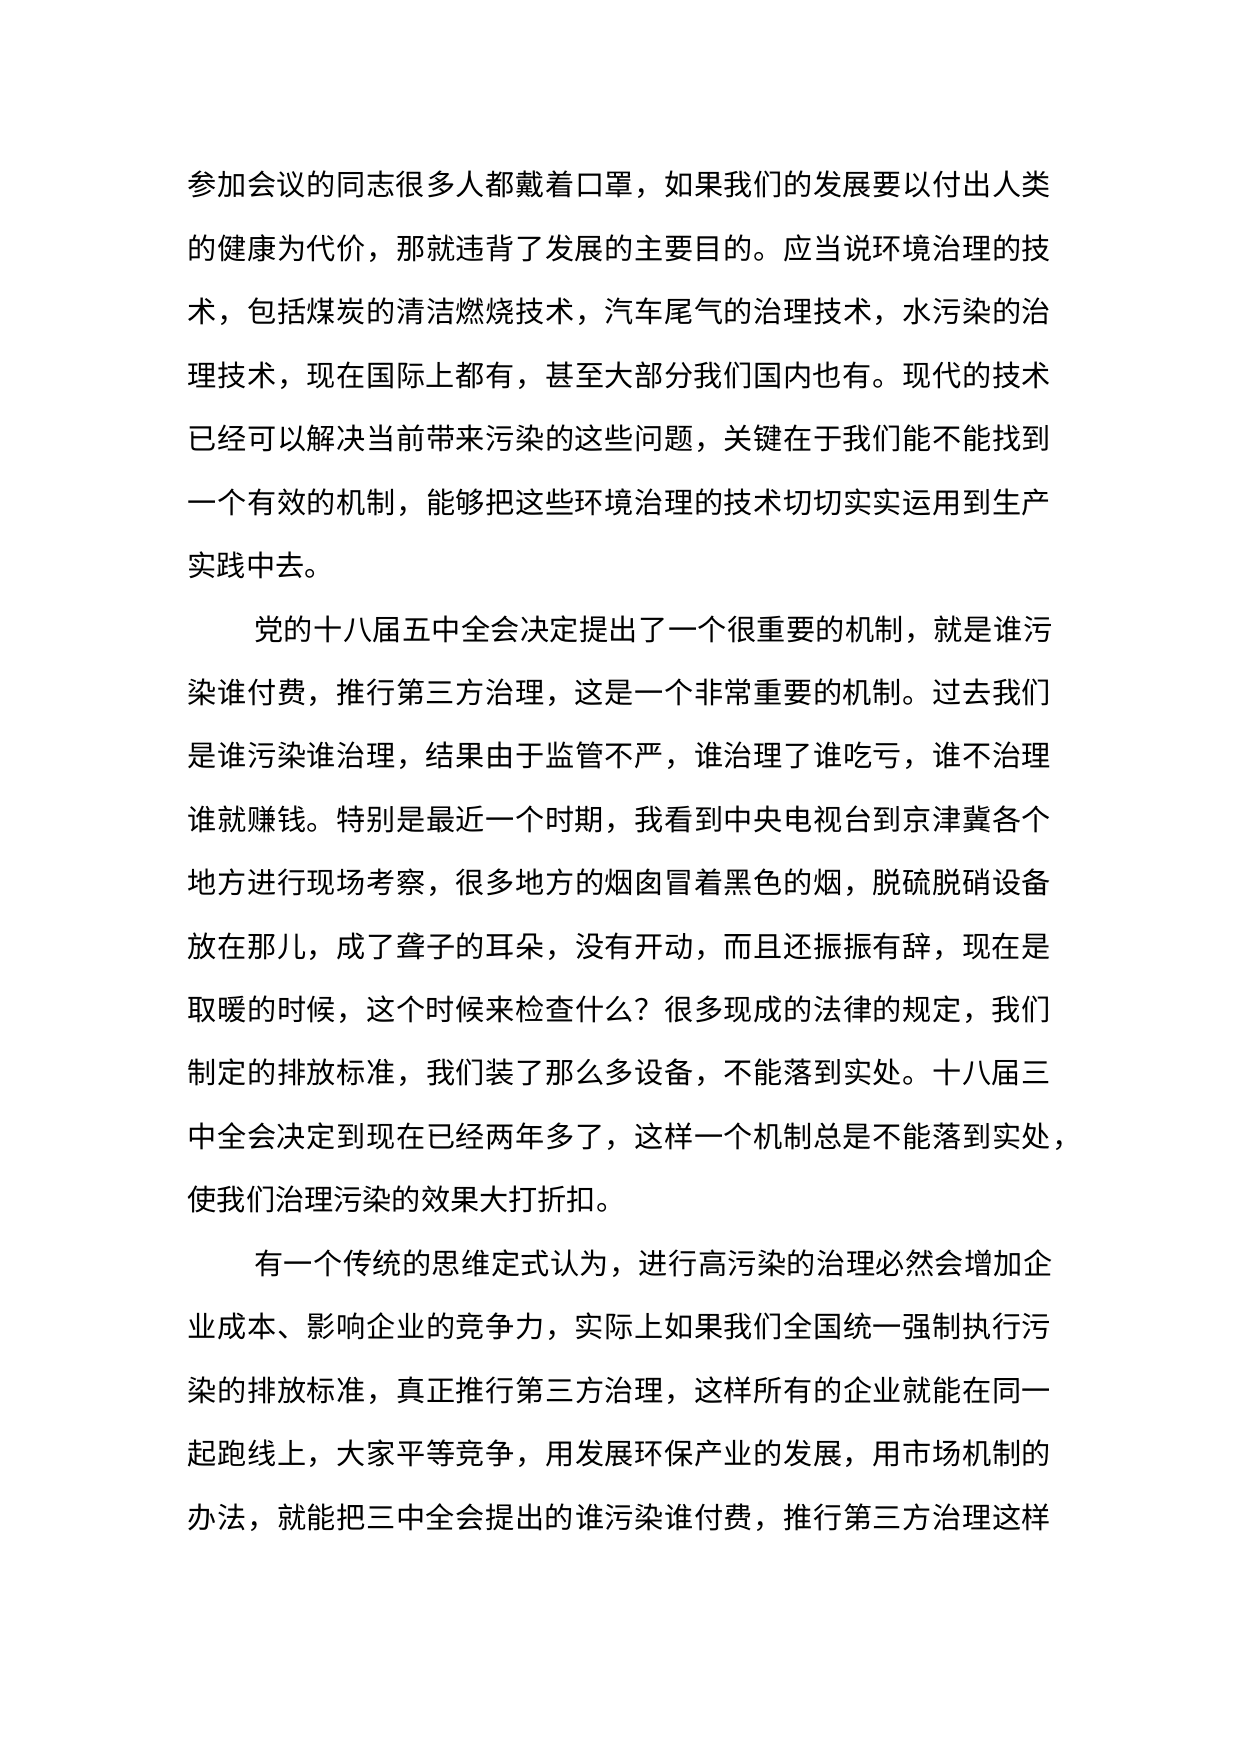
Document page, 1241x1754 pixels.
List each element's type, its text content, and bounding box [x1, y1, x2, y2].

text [187, 1240, 1053, 1536]
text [187, 162, 1053, 585]
text 党的十八届五中全会决定提出了一个很重要的机制，就是谁污染谁付费，推行第三方治理，这是一个非常重要的机制。过去我们是谁污染谁治理，结果由于监管不严，谁治理了谁吃亏，谁不治理谁就赚钱。特别是最近一个时期，我看到中央电视台到京津冀各个地方进行现场考察，很多地方的烟囱冒着黑色的烟，脱硫脱硝设备放在那儿，成了聋子的耳朵，没有开动，而且还振振有辞，现在是取暖的时候，这个时候来检查什么？很多现成的法律的规定，我们制定的排放标准，我们装了那么多设备，不能落到实处。十八届三中全会决定到现在已经两年多了，这样一个机制总是不能落到实处，使我们治理污染的效果大打折扣。 [187, 606, 1053, 1219]
